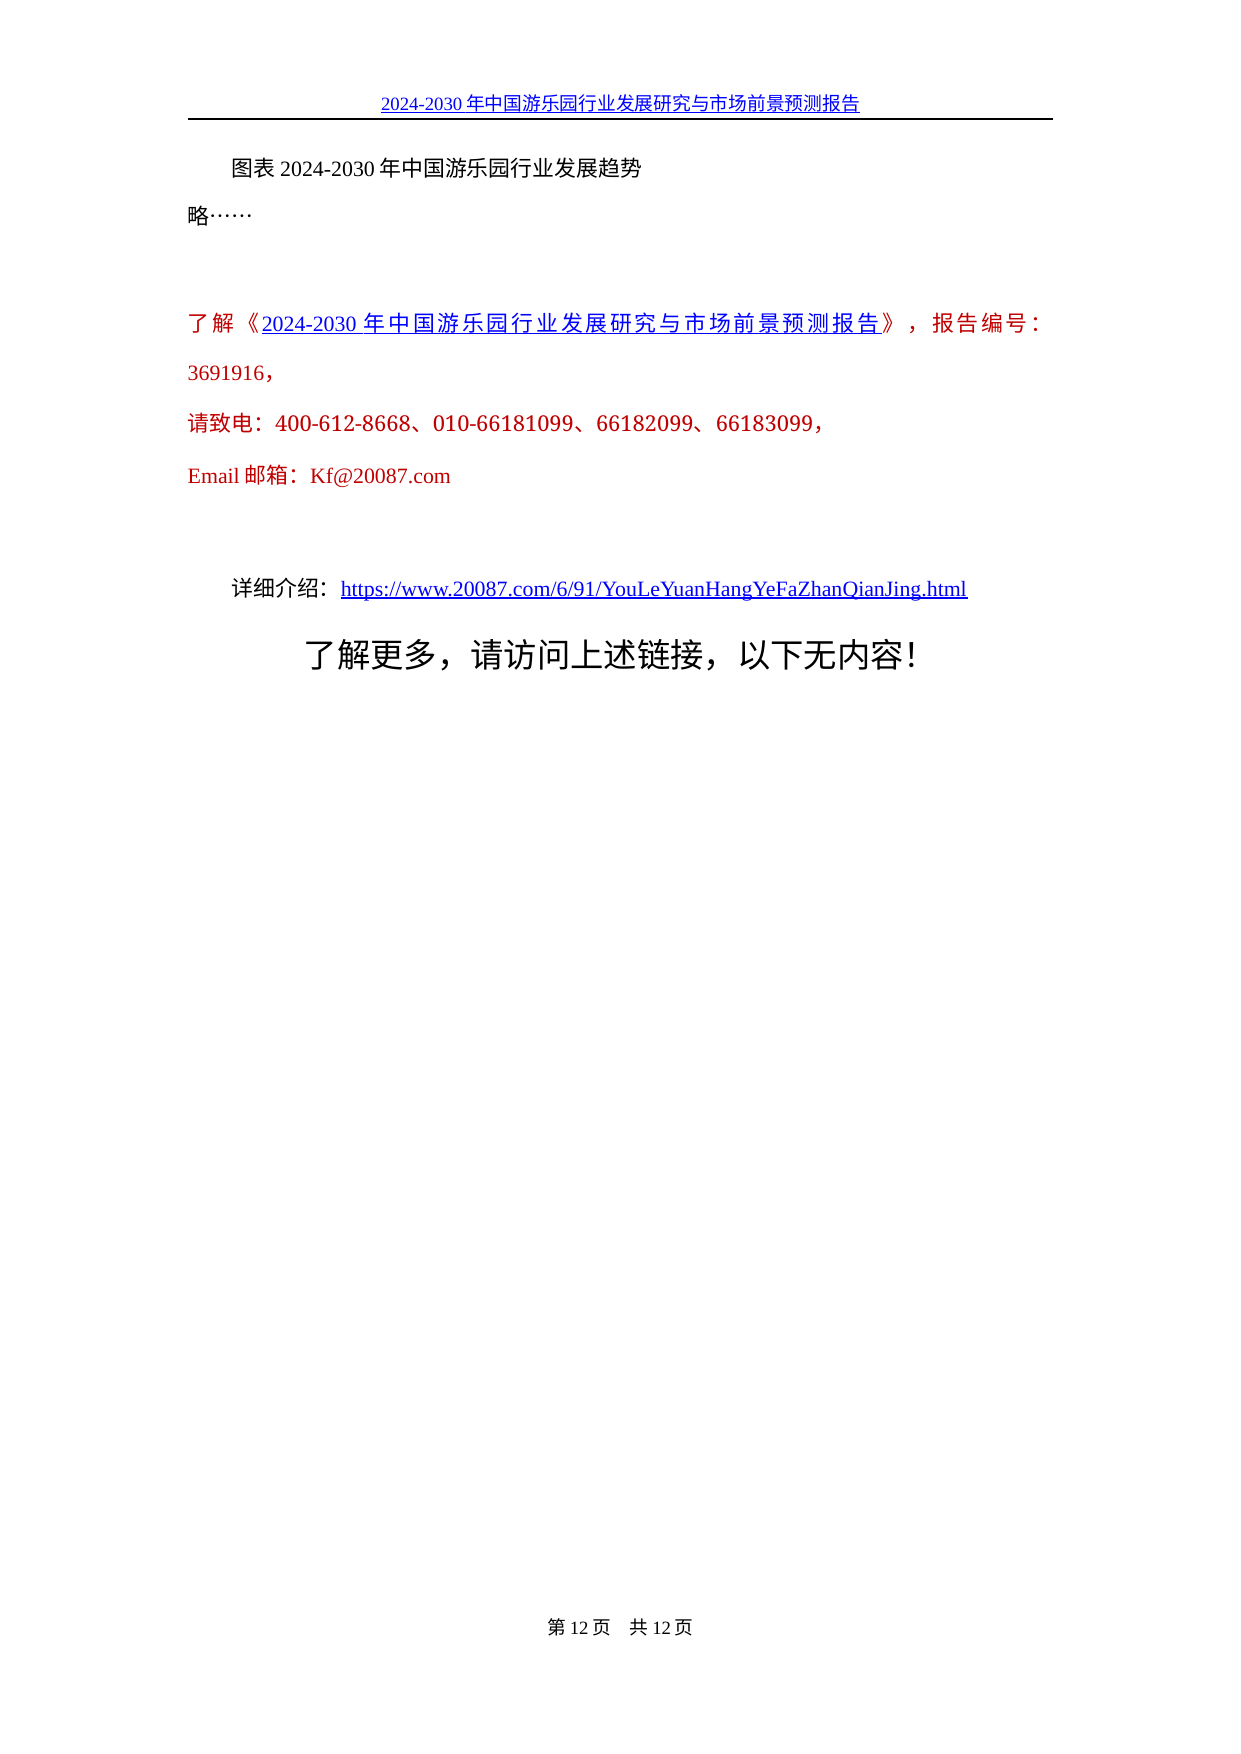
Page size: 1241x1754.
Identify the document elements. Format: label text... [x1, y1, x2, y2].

title 了解更多，请访问上述链接，以下无内容！ [187, 620, 1053, 685]
text 详细介绍：https://www.20087.com/6/91/YouLeYuanHangYeFaZhanQianJing.html [187, 570, 1053, 603]
text 了解《2024-2030年中国游乐园行业发展研究与市场前景预测报告》，报告编号：3691916， [187, 305, 1053, 387]
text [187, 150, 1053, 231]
text 请致电：400-612-8668、010-66181099、66182099、66183099， [187, 406, 1053, 438]
text Email邮箱：Kf@20087.com [187, 457, 1053, 490]
